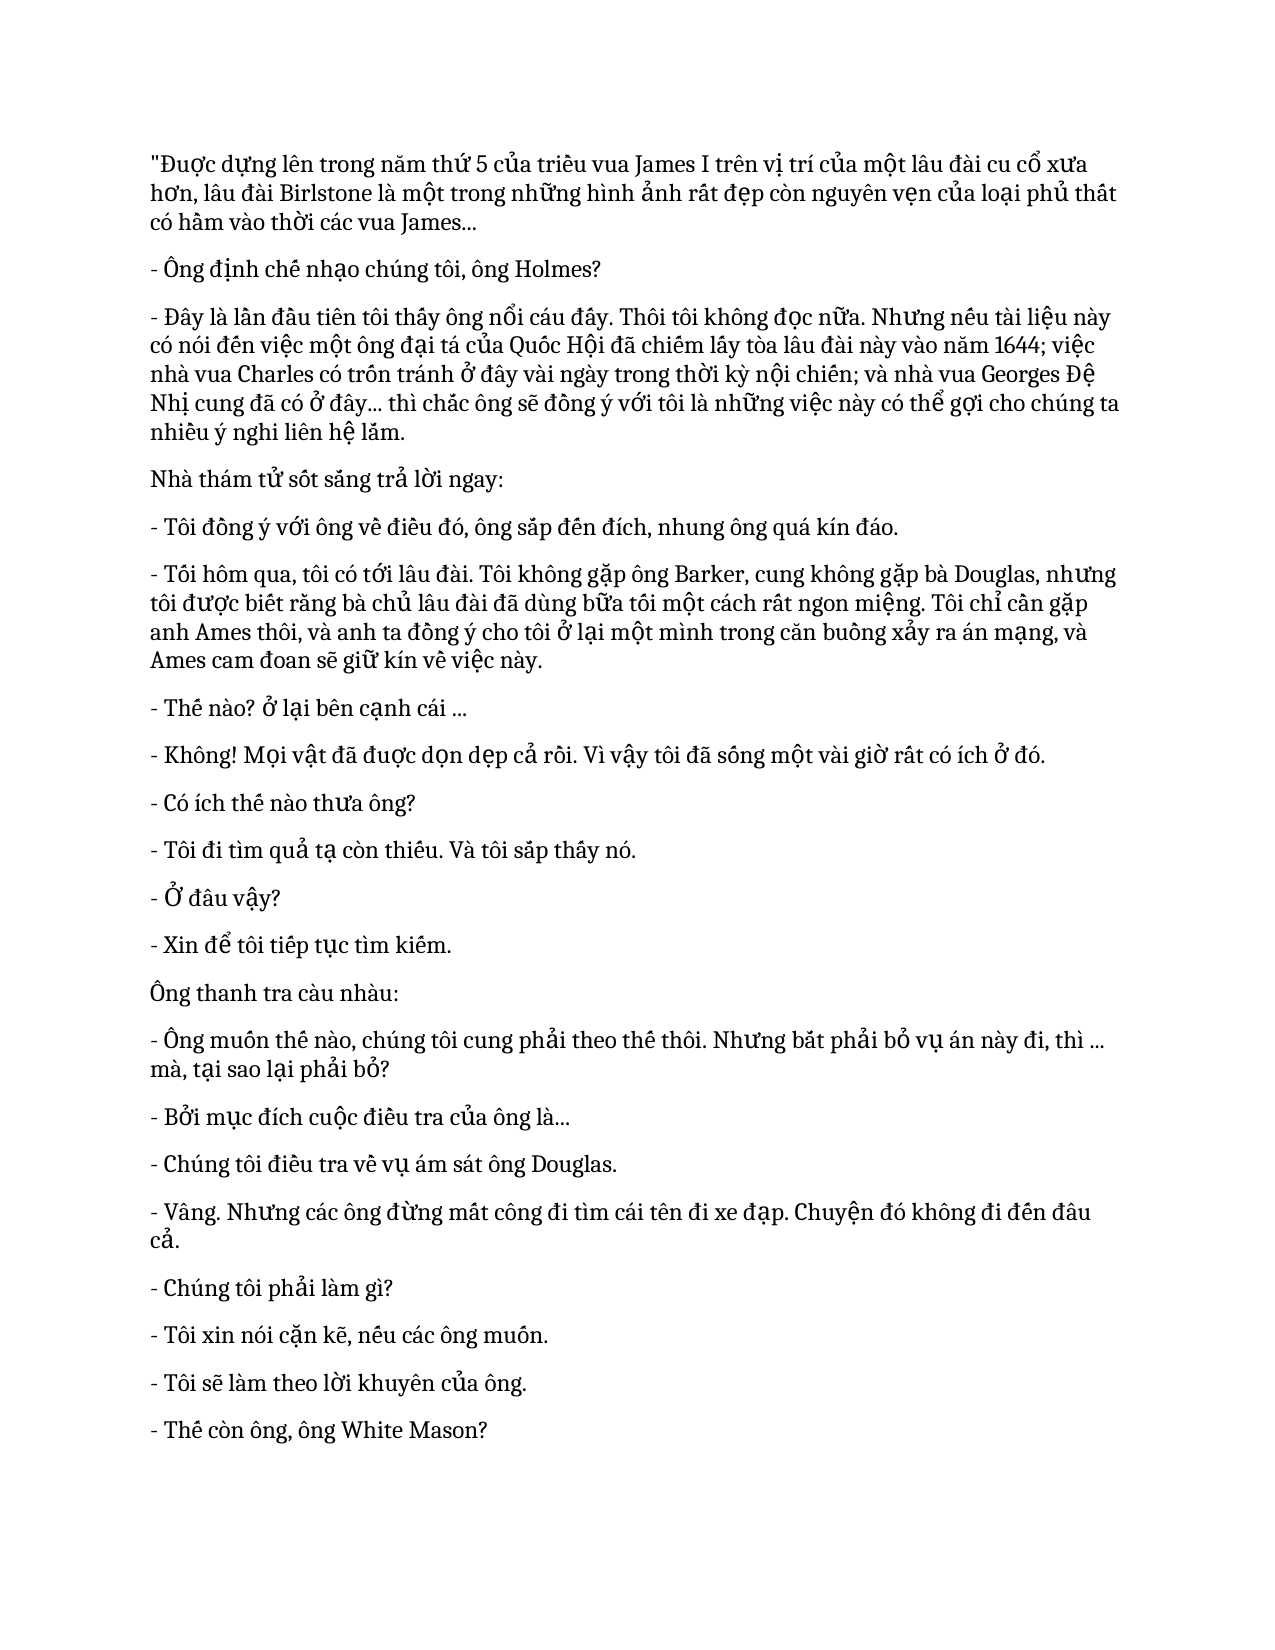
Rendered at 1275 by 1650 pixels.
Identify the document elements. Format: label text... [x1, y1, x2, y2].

text - Ông định chế nhạo chúng tôi, ông Holmes? [150, 255, 1125, 284]
text - Tối hôm qua, tôi có tới lâu đài. Tôi không gặp ông Barker, cung không gặp bà Douglas, nhưng tôi được biết rằng bà chủ lâu đài đã dùng bữa tối một cách rất ngon miệng. Tôi chỉ cần gặp anh Ames thôi, và anh ta đồng ý cho tôi ở lại một mình trong căn buồng xảy ra án mạng, và Ames cam đoan sẽ giữ kín về việc này. [150, 560, 1125, 675]
text - Ông muốn thế nào, chúng tôi cung phải theo thế thôi. Nhưng bắt phải bỏ vụ án này đi, thì ... mà, tại sao lại phải bỏ? [150, 1026, 1125, 1084]
text - Thế còn ông, ông White Mason? [150, 1416, 1125, 1445]
text Nhà thám tử sốt sắng trả lời ngay: [150, 465, 1125, 494]
text - Đây là lần đầu tiên tôi thấy ông nổi cáu đấy. Thôi tôi không đọc nữa. Nhưng nếu tài liệu này có nói đến việc một ông đại tá của Quốc Hội đã chiếm lấy tòa lâu đài này vào năm 1644; việc nhà vua Charles có trốn tránh ở đây vài ngày trong thời kỳ nội chiến; và nhà vua Georges Đệ Nhị cung đã có ở đây... thì chắc ông sẽ đồng ý với tôi là những việc này có thể gợi cho chúng ta nhiều ý nghi liên hệ lắm. [150, 302, 1125, 446]
text - Tôi đồng ý với ông về điều đó, ông sắp đến đích, nhung ông quá kín đáo. [150, 512, 1125, 541]
text - Tôi xin nói cặn kẽ, nếu các ông muốn. [150, 1321, 1125, 1350]
text - Không! Mọi vật đã đuợc dọn dẹp cả rồi. Vì vậy tôi đã sống một vài giờ rất có ích ở đó. [150, 741, 1125, 770]
text - Thế nào? ở lại bên cạnh cái ... [150, 694, 1125, 722]
text - Tôi sẽ làm theo lời khuyên của ông. [150, 1369, 1125, 1397]
text - Xin để tôi tiếp tục tìm kiếm. [150, 931, 1125, 960]
text - Tôi đi tìm quả tạ còn thiếu. Và tôi sắp thấy nó. [150, 836, 1125, 865]
text - Có ích thế nào thưa ông? [150, 789, 1125, 817]
text "Đuợc dựng lên trong năm thứ 5 của triều vua James I trên vị trí của một lâu đài cu cổ xưa hơn, lâu đài Birlstone là một trong những hình ảnh rất đẹp còn nguyên vẹn của loại phủ thất có hầm vào thời các vua James... [150, 150, 1125, 236]
text - Vâng. Nhưng các ông đừng mất công đi tìm cái tên đi xe đạp. Chuyện đó không đi đến đâu cả. [150, 1197, 1125, 1255]
text - Ở đâu vậy? [150, 884, 1125, 912]
text - Bởi mục đích cuộc điều tra của ông là... [150, 1102, 1125, 1131]
text - Chúng tôi phải làm gì? [150, 1274, 1125, 1302]
text Ông thanh tra càu nhàu: [150, 979, 1125, 1007]
text - Chúng tôi điều tra về vụ ám sát ông Douglas. [150, 1150, 1125, 1179]
